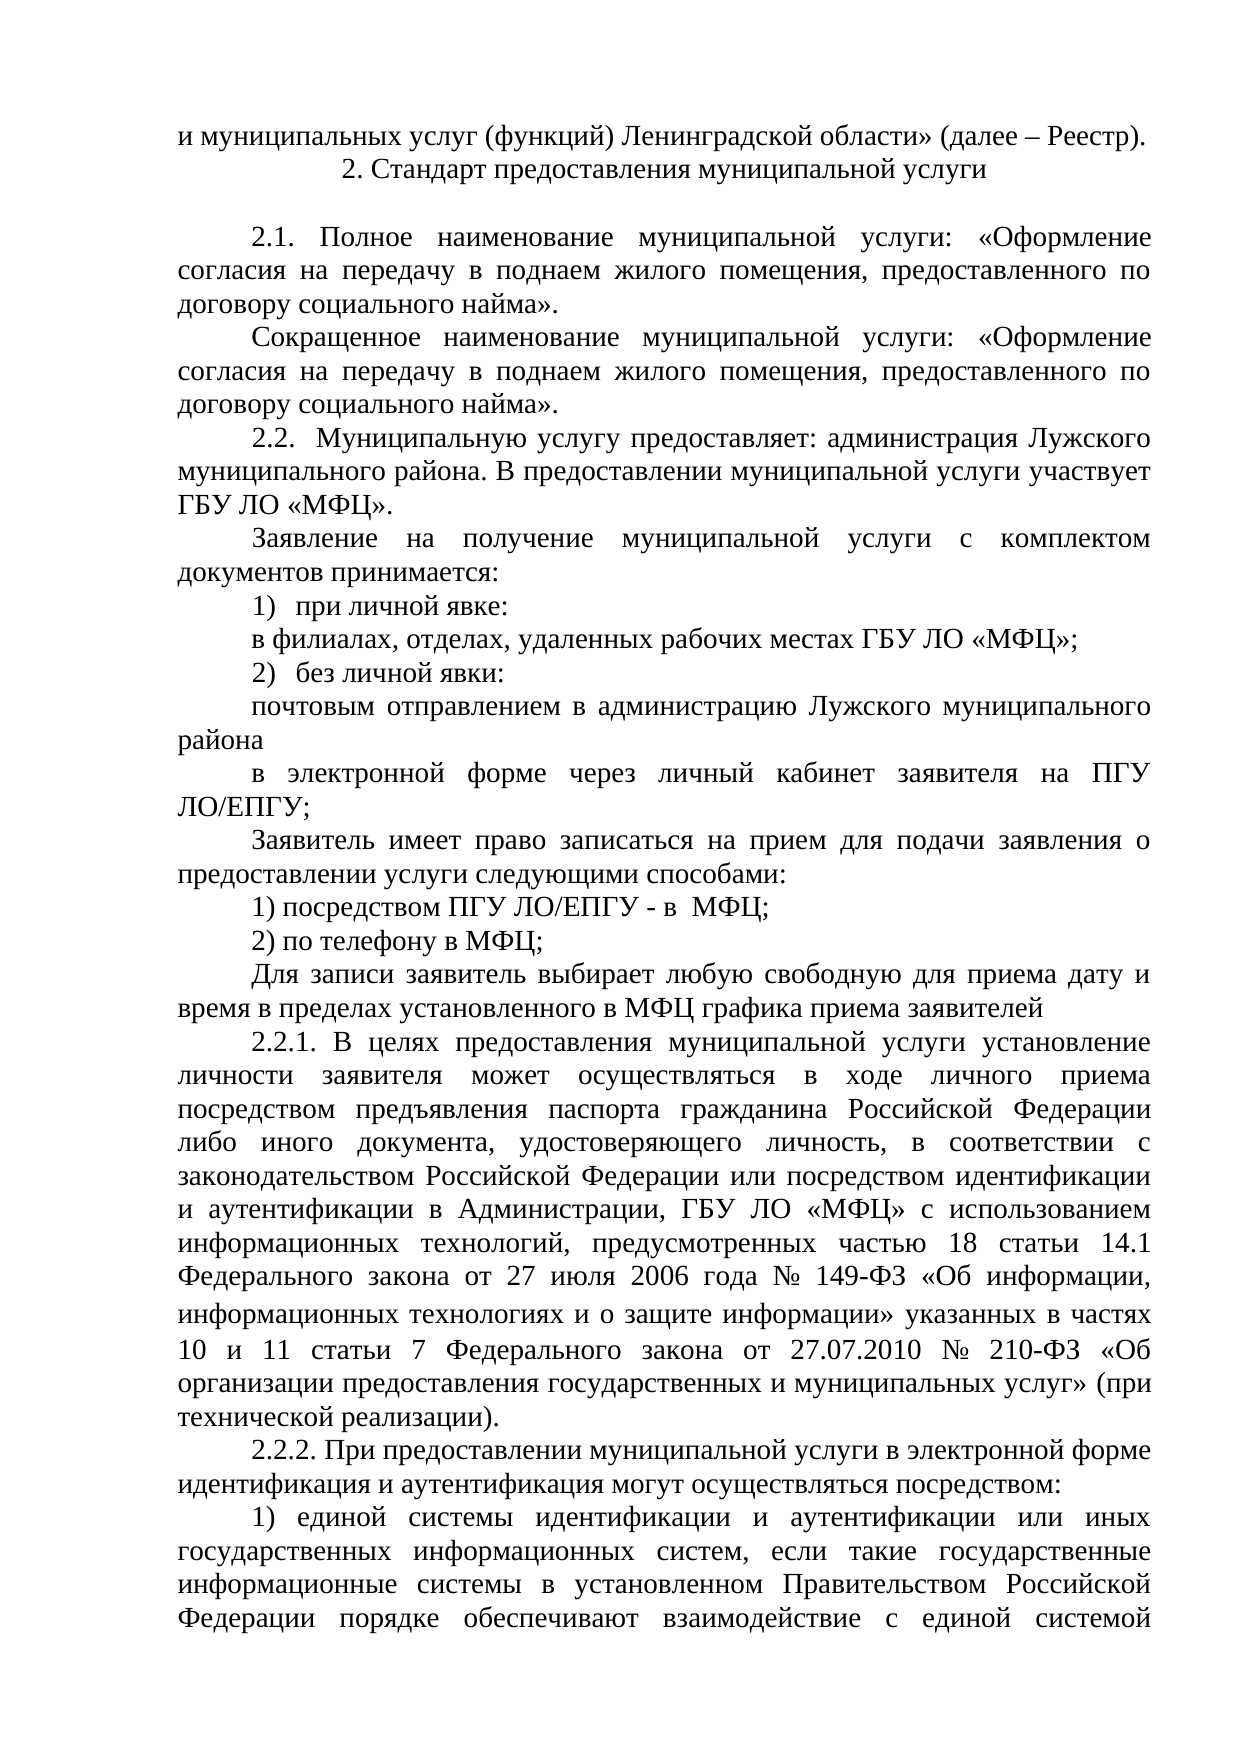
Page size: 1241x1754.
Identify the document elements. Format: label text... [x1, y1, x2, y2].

list при личной явке: [177, 588, 1152, 621]
list в филиалах, отделах, удаленных рабочих местах ГБУ ЛО «МФЦ»; [177, 621, 1152, 655]
text Заявление на получение муниципальной услуги с комплектом документов принимается: [177, 521, 1152, 588]
list в электронной форме через личный кабинет заявителя на ПГУ ЛО/ЕПГУ; [177, 755, 1152, 822]
text 2.2.2. При предоставлении муниципальной услуги в электронной форме идентификация и аутентификация могут осуществляться посредством: [177, 1432, 1152, 1499]
list 2.2. Муниципальную услугу предоставляет: администрация Лужского муниципального района. В предоставлении муниципальной услуги участвует ГБУ ЛО «МФЦ». [177, 420, 1152, 521]
text 2. Стандарт предоставления муниципальной услуги [177, 152, 1152, 185]
text Для записи заявитель выбирает любую свободную для приема дату и время в пределах установленного в МФЦ графика приема заявителей [177, 957, 1152, 1024]
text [177, 118, 1152, 152]
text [177, 1499, 1152, 1634]
text Сокращенное наименование муниципальной услуги: «Оформление согласия на передачу в поднаем жилого помещения, предоставленного по договору социального найма». [177, 319, 1152, 420]
list почтовым отправлением в администрацию Лужского муниципального района [177, 688, 1152, 755]
list 1) посредством ПГУ ЛО/ЕПГУ - в МФЦ; [177, 889, 1152, 923]
list Заявитель имеет право записаться на прием для подачи заявления о предоставлении услуги следующими способами: [177, 822, 1152, 889]
list без личной явки: [177, 655, 1152, 688]
text 2.2.1. В целях предоставления муниципальной услуги установление личности заявителя может осуществляться в ходе личного приема посредством предъявления паспорта гражданина Российской Федерации либо иного документа, удостоверяющего личность, в соответствии с законодательством Российской Федерации или посредством идентификации и аутентификации в Администрации, ГБУ ЛО «МФЦ» с использованием информационных технологий, предусмотренных частью 18 статьи 14.1 Федерального закона от 27 июля 2006 года № 149-ФЗ «Об информации, информационных технологиях и о защите информации» указанных в частях 10 и 11 статьи 7 Федерального закона от 27.07.2010 № 210-ФЗ «Об организации предоставления государственных и муниципальных услуг» (при технической реализации). [177, 1024, 1152, 1432]
text 2.1. Полное наименование муниципальной услуги: «Оформление согласия на передачу в поднаем жилого помещения, предоставленного по договору социального найма». [177, 219, 1152, 319]
list 2) по телефону в МФЦ; [177, 923, 1152, 957]
